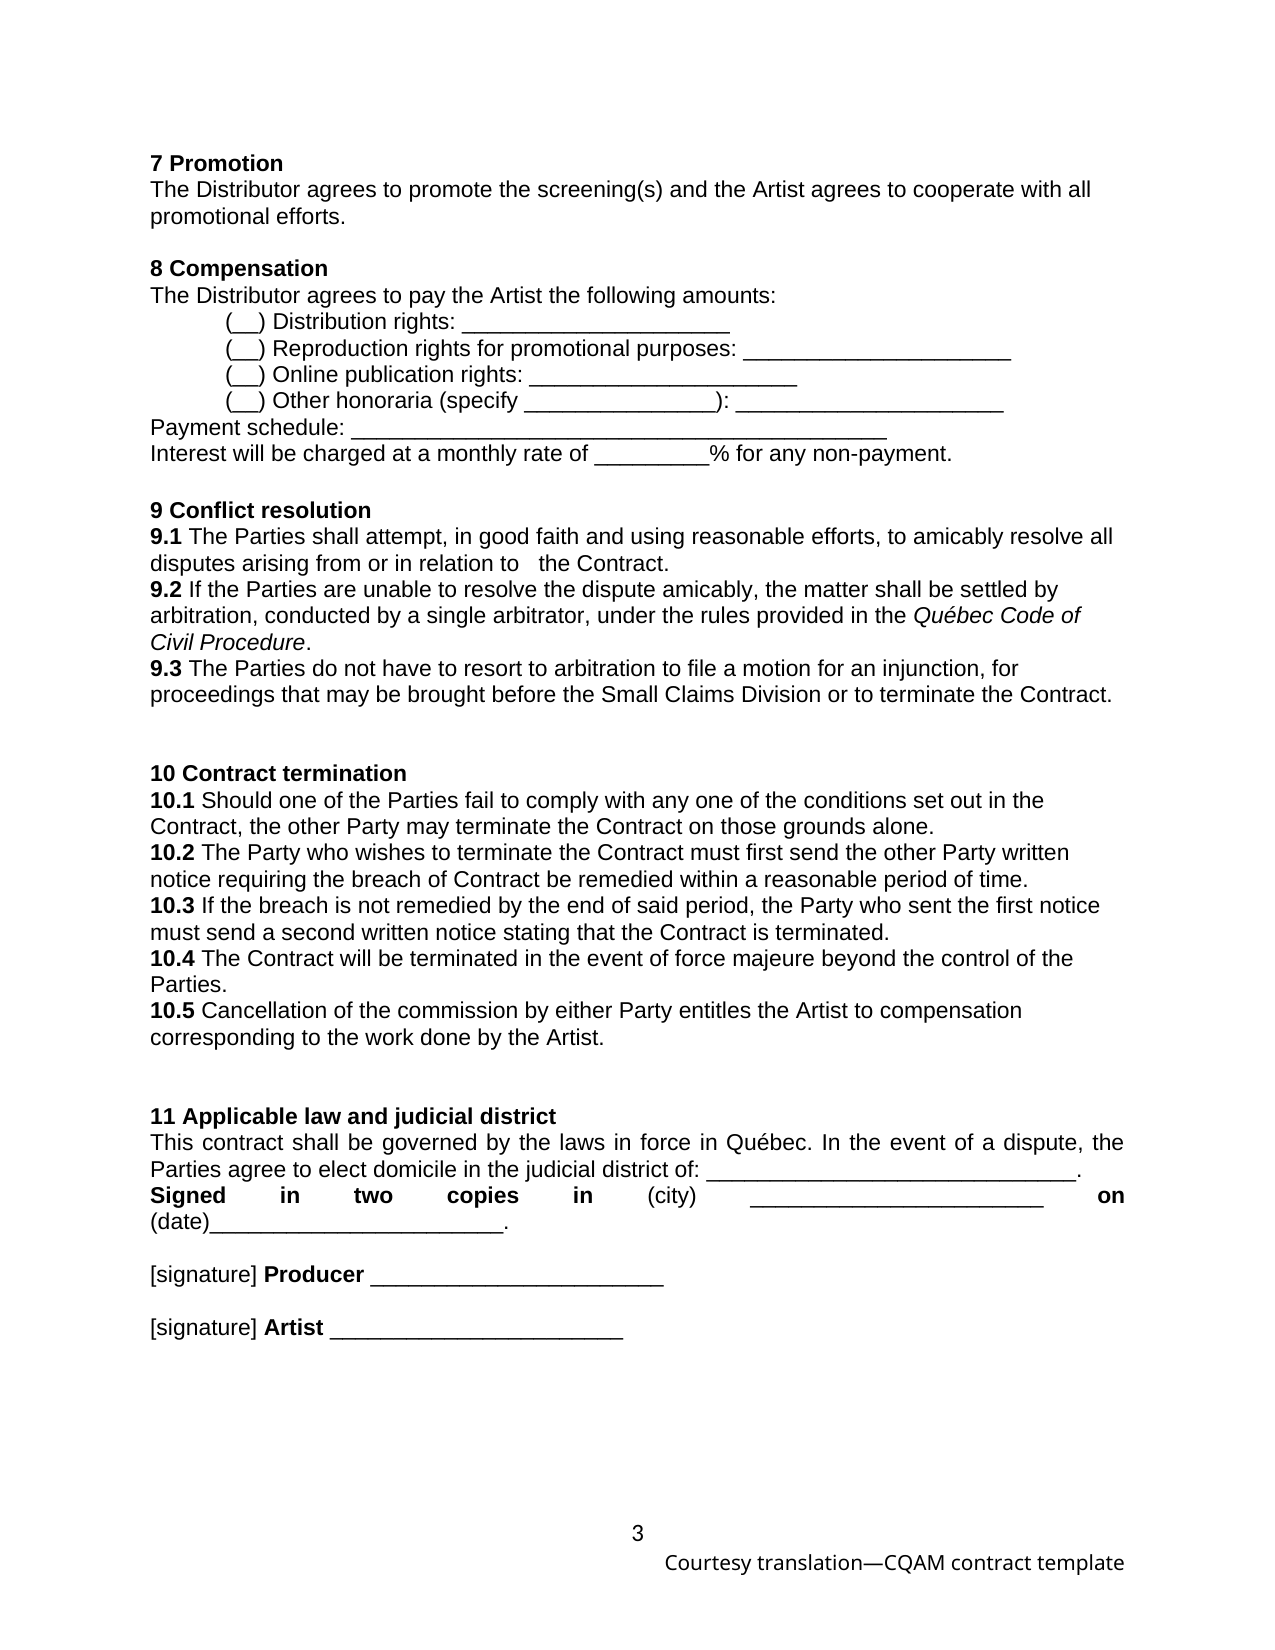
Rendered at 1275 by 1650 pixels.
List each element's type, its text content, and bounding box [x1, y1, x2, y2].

text 8 Compensation [150, 255, 1125, 282]
text 11 Applicable law and judicial district [150, 1103, 1125, 1129]
text [signature] Artist _______________________ [150, 1314, 1125, 1340]
text The Distributor agrees to promote the screening(s) and the Artist agrees to cooperate with all promotional efforts. [150, 176, 1125, 229]
text Interest will be charged at a monthly rate of _________% for any non-payment. [150, 440, 1125, 466]
text 7 Promotion [150, 150, 1125, 176]
text 10.3 If the breach is not remedied by the end of said period, the Party who sent the first notice must send a second written notice stating that the Contract is terminated. [150, 892, 1125, 945]
text 9.2 If the Parties are unable to resolve the dispute amicably, the matter shall be settled by arbitration, conducted by a single arbitrator, under the rules provided in the Québec Code of Civil Procedure. [150, 576, 1125, 655]
text (__) Other honoraria (specify _______________): _____________________ [225, 387, 1125, 413]
text 10.1 Should one of the Parties fail to comply with any one of the conditions set out in the Contract, the other Party may terminate the Contract on those grounds alone. [150, 787, 1125, 839]
text 9.3 The Parties do not have to resort to arbitration to file a motion for an injunction, for proceedings that may be brought before the Small Claims Division or to terminate the Contract. [150, 655, 1125, 708]
text 9.1 The Parties shall attempt, in good faith and using reasonable efforts, to amicably resolve all disputes arising from or in relation to the Contract. [150, 523, 1125, 576]
text 9 Conflict resolution [150, 497, 1125, 523]
text 10.5 Cancellation of the commission by either Party entitles the Artist to compensation corresponding to the work done by the Artist. [150, 997, 1125, 1050]
text Payment schedule: __________________________________________ [150, 413, 1125, 440]
text The Distributor agrees to pay the Artist the following amounts: [150, 282, 1125, 308]
text This contract shall be governed by the laws in force in Québec. In the event of a dispute, the Parties agree to elect domicile in the judicial district of: _____________________________. [150, 1129, 1125, 1182]
text 10 Contract termination [150, 760, 1125, 787]
text [signature] Producer _______________________ [150, 1261, 1125, 1287]
text Signed in two copies in (city) _______________________ on (date)_______________________. [150, 1182, 1125, 1235]
text (__) Distribution rights: _____________________ (__) Reproduction rights for promotional purposes: _____________________ (__) Online publication rights: _____________________ [225, 308, 1125, 387]
text 10.2 The Party who wishes to terminate the Contract must first send the other Party written notice requiring the breach of Contract be remedied within a reasonable period of time. [150, 839, 1125, 892]
text 10.4 The Contract will be terminated in the event of force majeure beyond the control of the Parties. [150, 945, 1125, 997]
